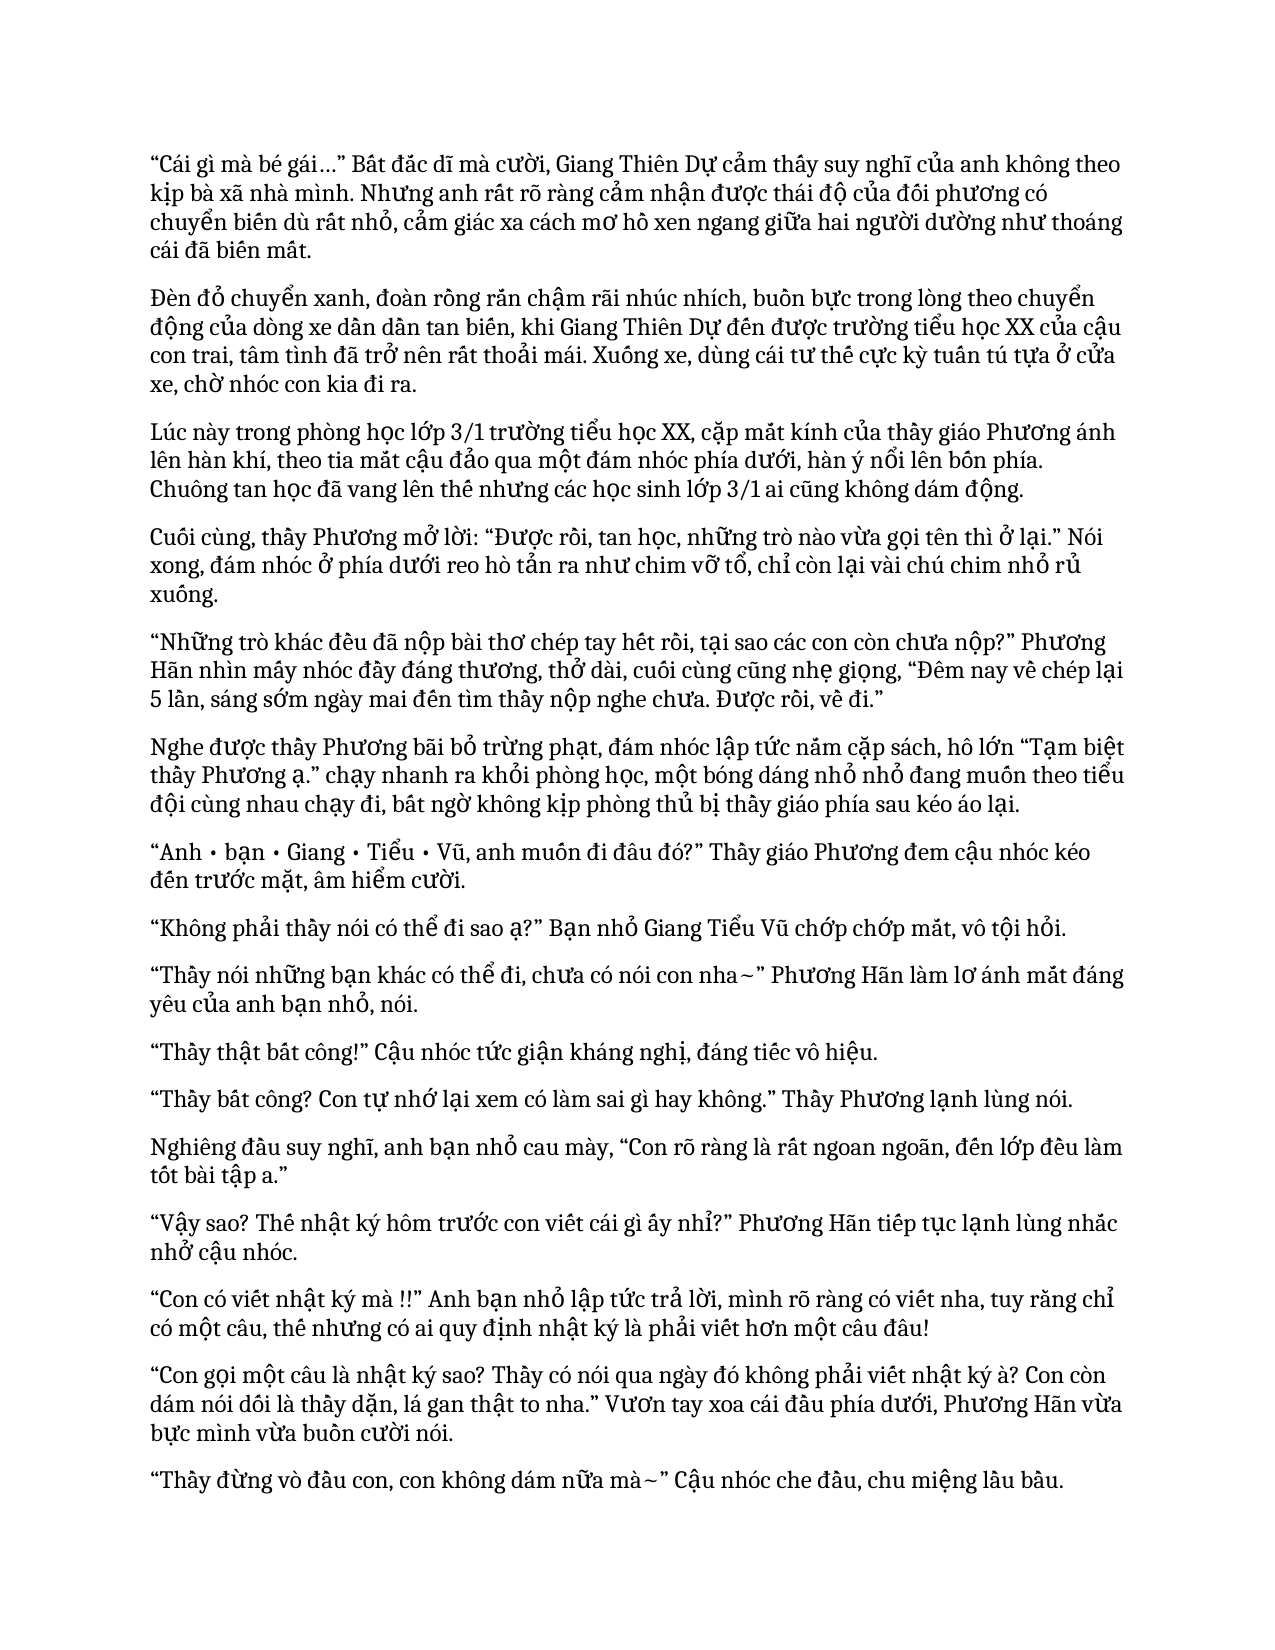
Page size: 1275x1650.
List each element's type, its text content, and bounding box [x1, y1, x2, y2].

text “Vậy sao? Thế nhật ký hôm trước con viết cái gì ấy nhỉ?” Phương Hãn tiếp tục lạnh lùng nhắc nhở cậu nhóc. [150, 1209, 1125, 1266]
text Đèn đỏ chuyển xanh, đoàn rồng rắn chậm rãi nhúc nhích, buồn bực trong lòng theo chuyển động của dòng xe dần dần tan biến, khi Giang Thiên Dự đến được trường tiểu học XX của cậu con trai, tâm tình đã trở nên rất thoải mái. Xuống xe, dùng cái tư thế cực kỳ tuấn tú tựa ở cửa xe, chờ nhóc con kia đi ra. [150, 284, 1125, 399]
text Nghe được thầy Phương bãi bỏ trừng phạt, đám nhóc lập tức nắm cặp sách, hô lớn “Tạm biệt thầy Phương ạ.” chạy nhanh ra khỏi phòng học, một bóng dáng nhỏ nhỏ đang muốn theo tiểu đội cùng nhau chạy đi, bất ngờ không kịp phòng thủ bị thầy giáo phía sau kéo áo lại. [150, 732, 1125, 819]
text Lúc này trong phòng học lớp 3/1 trường tiểu học XX, cặp mắt kính của thầy giáo Phương ánh lên hàn khí, theo tia mắt cậu đảo qua một đám nhóc phía dưới, hàn ý nổi lên bốn phía. Chuông tan học đã vang lên thế nhưng các học sinh lớp 3/1 ai cũng không dám động. [150, 417, 1125, 504]
text “Thầy thật bất công!” Cậu nhóc tức giận kháng nghị, đáng tiếc vô hiệu. [150, 1037, 1125, 1066]
text “Không phải thầy nói có thể đi sao ạ?” Bạn nhỏ Giang Tiểu Vũ chớp chớp mắt, vô tội hỏi. [150, 914, 1125, 942]
text Cuối cùng, thầy Phương mở lời: “Được rồi, tan học, những trò nào vừa gọi tên thì ở lại.” Nói xong, đám nhóc ở phía dưới reo hò tản ra như chim vỡ tổ, chỉ còn lại vài chú chim nhỏ rủ xuống. [150, 522, 1125, 609]
text “Thầy đừng vò đầu con, con không dám nữa mà~” Cậu nhóc che đầu, chu miệng lầu bầu. [150, 1466, 1125, 1495]
text “Anh • bạn • Giang • Tiểu • Vũ, anh muốn đi đâu đó?” Thầy giáo Phương đem cậu nhóc kéo đến trước mặt, âm hiểm cười. [150, 837, 1125, 895]
text “Thầy nói những bạn khác có thể đi, chưa có nói con nha~” Phương Hãn làm lơ ánh mắt đáng yêu của anh bạn nhỏ, nói. [150, 961, 1125, 1019]
text “Con gọi một câu là nhật ký sao? Thầy có nói qua ngày đó không phải viết nhật ký à? Con còn dám nói dối là thầy dặn, lá gan thật to nha.” Vươn tay xoa cái đầu phía dưới, Phương Hãn vừa bực mình vừa buồn cười nói. [150, 1361, 1125, 1447]
text “Những trò khác đều đã nộp bài thơ chép tay hết rồi, tại sao các con còn chưa nộp?” Phương Hãn nhìn mấy nhóc đầy đáng thương, thở dài, cuối cùng cũng nhẹ giọng, “Đêm nay về chép lại 5 lần, sáng sớm ngày mai đến tìm thầy nộp nghe chưa. Được rồi, về đi.” [150, 627, 1125, 714]
text Nghiêng đầu suy nghĩ, anh bạn nhỏ cau mày, “Con rõ ràng là rất ngoan ngoãn, đến lớp đều làm tốt bài tập a.” [150, 1132, 1125, 1190]
text “Con có viết nhật ký mà !!” Anh bạn nhỏ lập tức trả lời, mình rõ ràng có viết nha, tuy rằng chỉ có một câu, thế nhưng có ai quy định nhật ký là phải viết hơn một câu đâu! [150, 1285, 1125, 1342]
text “Thầy bất công? Con tự nhớ lại xem có làm sai gì hay không.” Thầy Phương lạnh lùng nói. [150, 1085, 1125, 1114]
text “Cái gì mà bé gái…” Bất đắc dĩ mà cười, Giang Thiên Dự cảm thấy suy nghĩ của anh không theo kịp bà xã nhà mình. Nhưng anh rất rõ ràng cảm nhận được thái độ của đối phương có chuyển biến dù rất nhỏ, cảm giác xa cách mơ hồ xen ngang giữa hai người dường như thoáng cái đã biến mất. [150, 150, 1125, 265]
